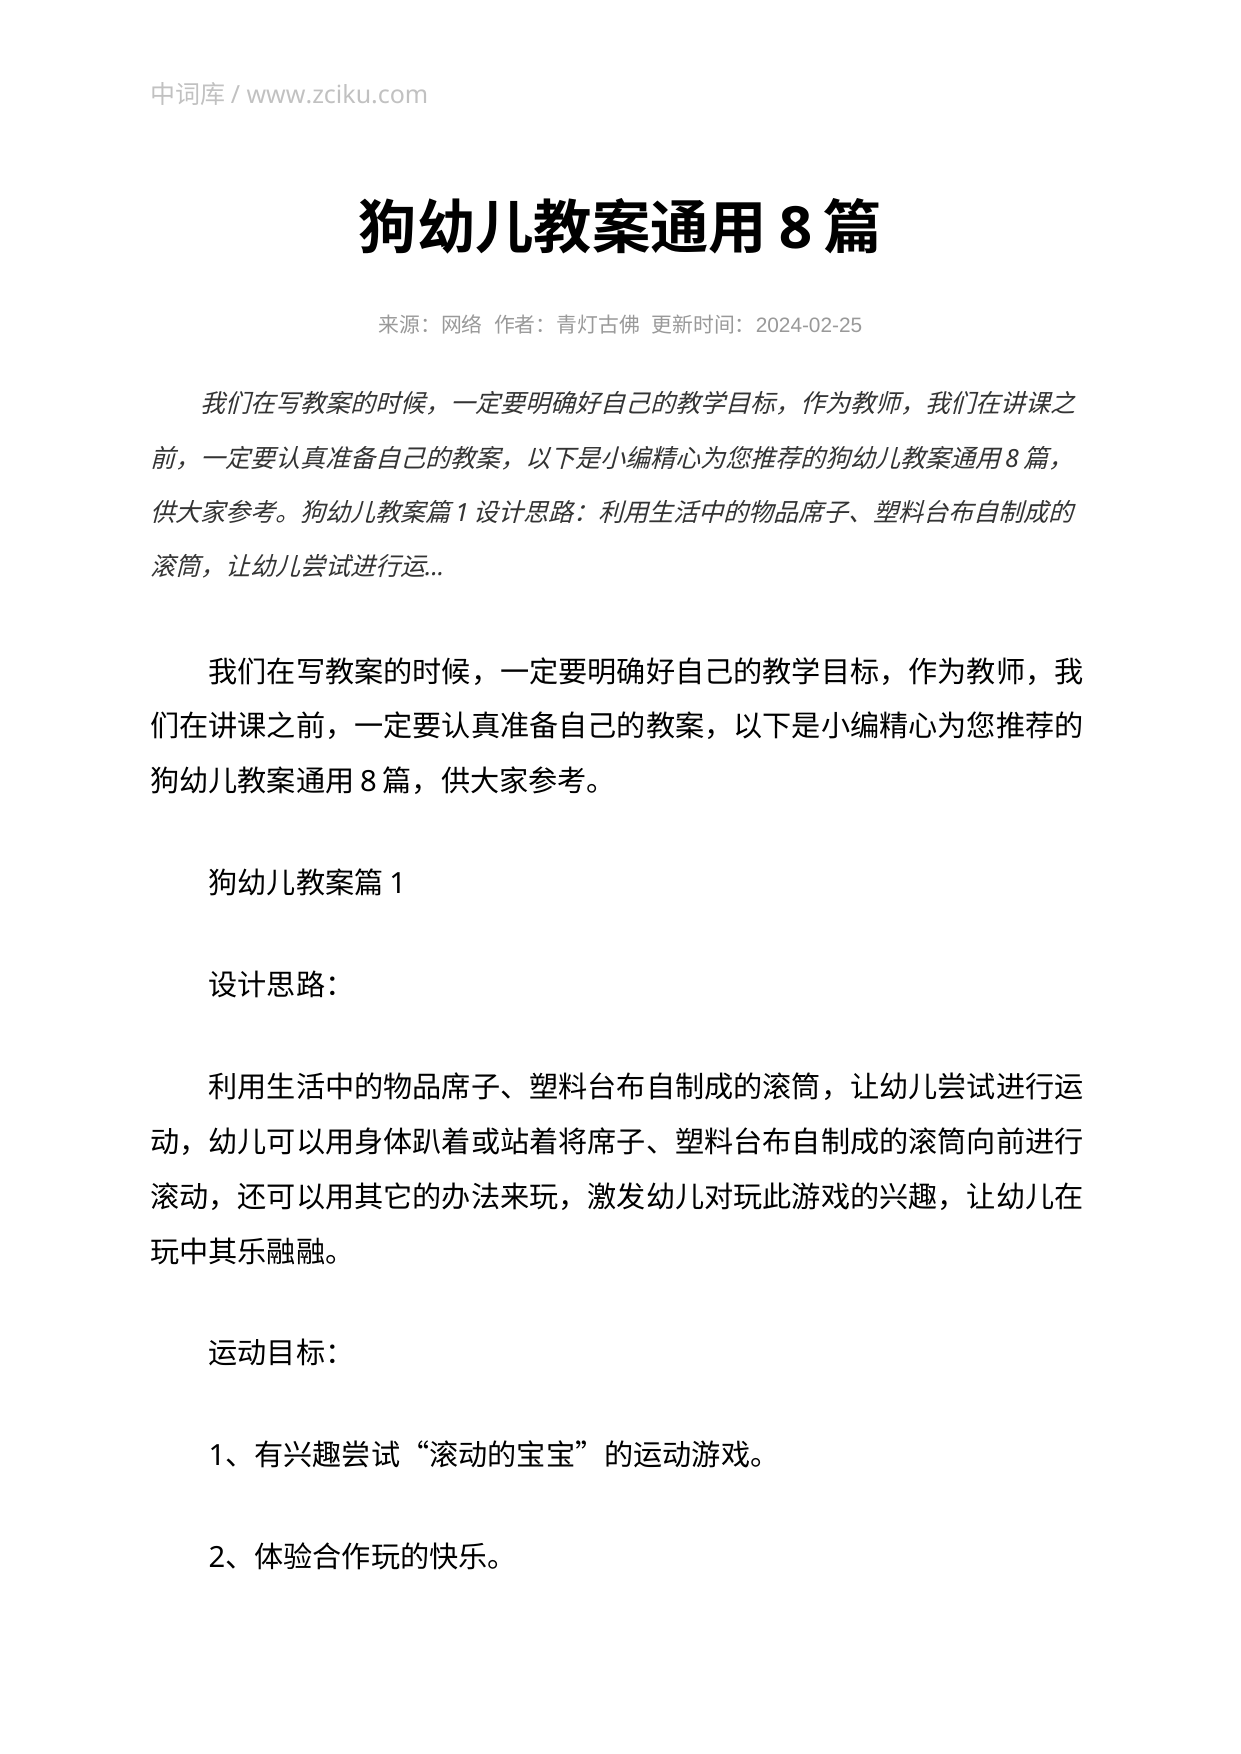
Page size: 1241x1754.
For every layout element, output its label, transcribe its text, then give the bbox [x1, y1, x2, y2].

text 狗幼儿教案篇1 [150, 860, 1090, 902]
text 设计思路： [150, 962, 1090, 1004]
text 2、体验合作玩的快乐。 [150, 1534, 1090, 1576]
text 来源：网络 作者：青灯古佛 更新时间：2024-02-25 [150, 313, 1090, 337]
text 运动目标： [150, 1330, 1090, 1372]
text 利用生活中的物品席子、塑料台布自制成的滚筒，让幼儿尝试进行运动，幼儿可以用身体趴着或站着将席子、塑料台布自制成的滚筒向前进行滚动，还可以用其它的办法来玩，激发幼儿对玩此游戏的兴趣，让幼儿在玩中其乐融融。 [150, 1064, 1090, 1271]
subtitle 狗幼儿教案通用8篇 [150, 181, 1090, 266]
text 1、有兴趣尝试“滚动的宝宝”的运动游戏。 [150, 1432, 1090, 1474]
text 我们在写教案的时候，一定要明确好自己的教学目标，作为教师，我们在讲课之前，一定要认真准备自己的教案，以下是小编精心为您推荐的狗幼儿教案通用8篇，供大家参考。狗幼儿教案篇1设计思路：利用生活中的物品席子、塑料台布自制成的滚筒，让幼儿尝试进行运... [150, 384, 1090, 583]
text 我们在写教案的时候，一定要明确好自己的教学目标，作为教师，我们在讲课之前，一定要认真准备自己的教案，以下是小编精心为您推荐的狗幼儿教案通用8篇，供大家参考。 [150, 648, 1090, 800]
